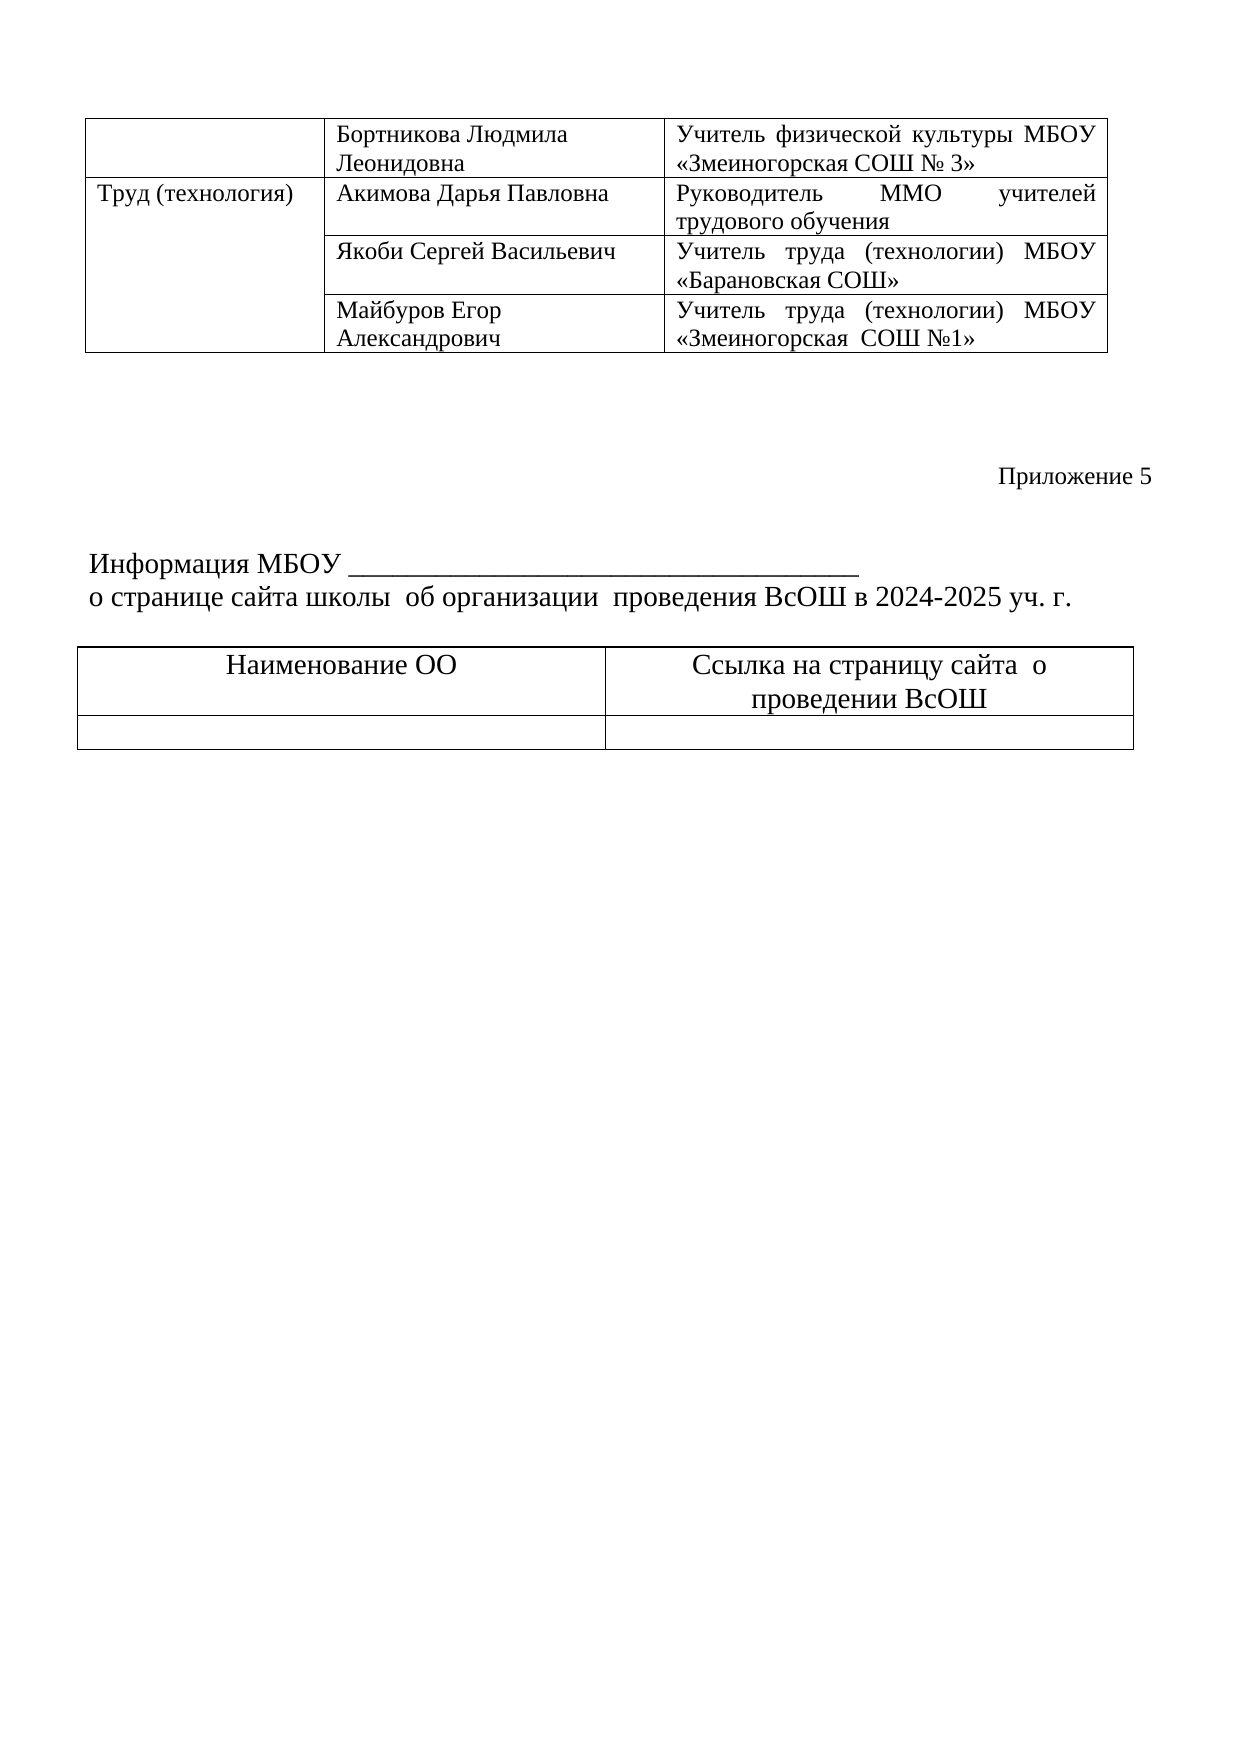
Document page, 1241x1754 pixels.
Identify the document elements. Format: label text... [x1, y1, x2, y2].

table_cell Руководитель ММО учителей трудового обучения [665, 178, 1107, 235]
table_cell Бортникова Людмила Леонидовна [325, 119, 664, 177]
table_cell Майбуров Егор Александрович [325, 295, 664, 352]
table_cell Акимова Дарья Павловна [325, 178, 664, 235]
text Информация МБОУ ___________________________________ [89, 546, 1152, 579]
table_cell Якоби Сергей Васильевич [325, 236, 664, 294]
table_cell Труд (технология) [86, 178, 324, 352]
table_cell Учитель физической культуры МБОУ «Змеиногорская СОШ № 3» [665, 119, 1107, 177]
table_header Наименование ОО [78, 648, 605, 714]
table_cell [78, 716, 605, 749]
text Приложение 5 [89, 461, 1152, 490]
table_cell Учитель труда (технологии) МБОУ «Змеиногорская СОШ №1» [665, 295, 1107, 352]
text о странице сайта школы об организации проведения ВсОШ в 2024-2025 уч. г. [89, 579, 1152, 613]
table_cell [606, 716, 1133, 749]
table_cell Учитель труда (технологии) МБОУ «Барановская СОШ» [665, 236, 1107, 294]
table_header Ссылка на страницу сайта о проведении ВсОШ [606, 648, 1133, 714]
